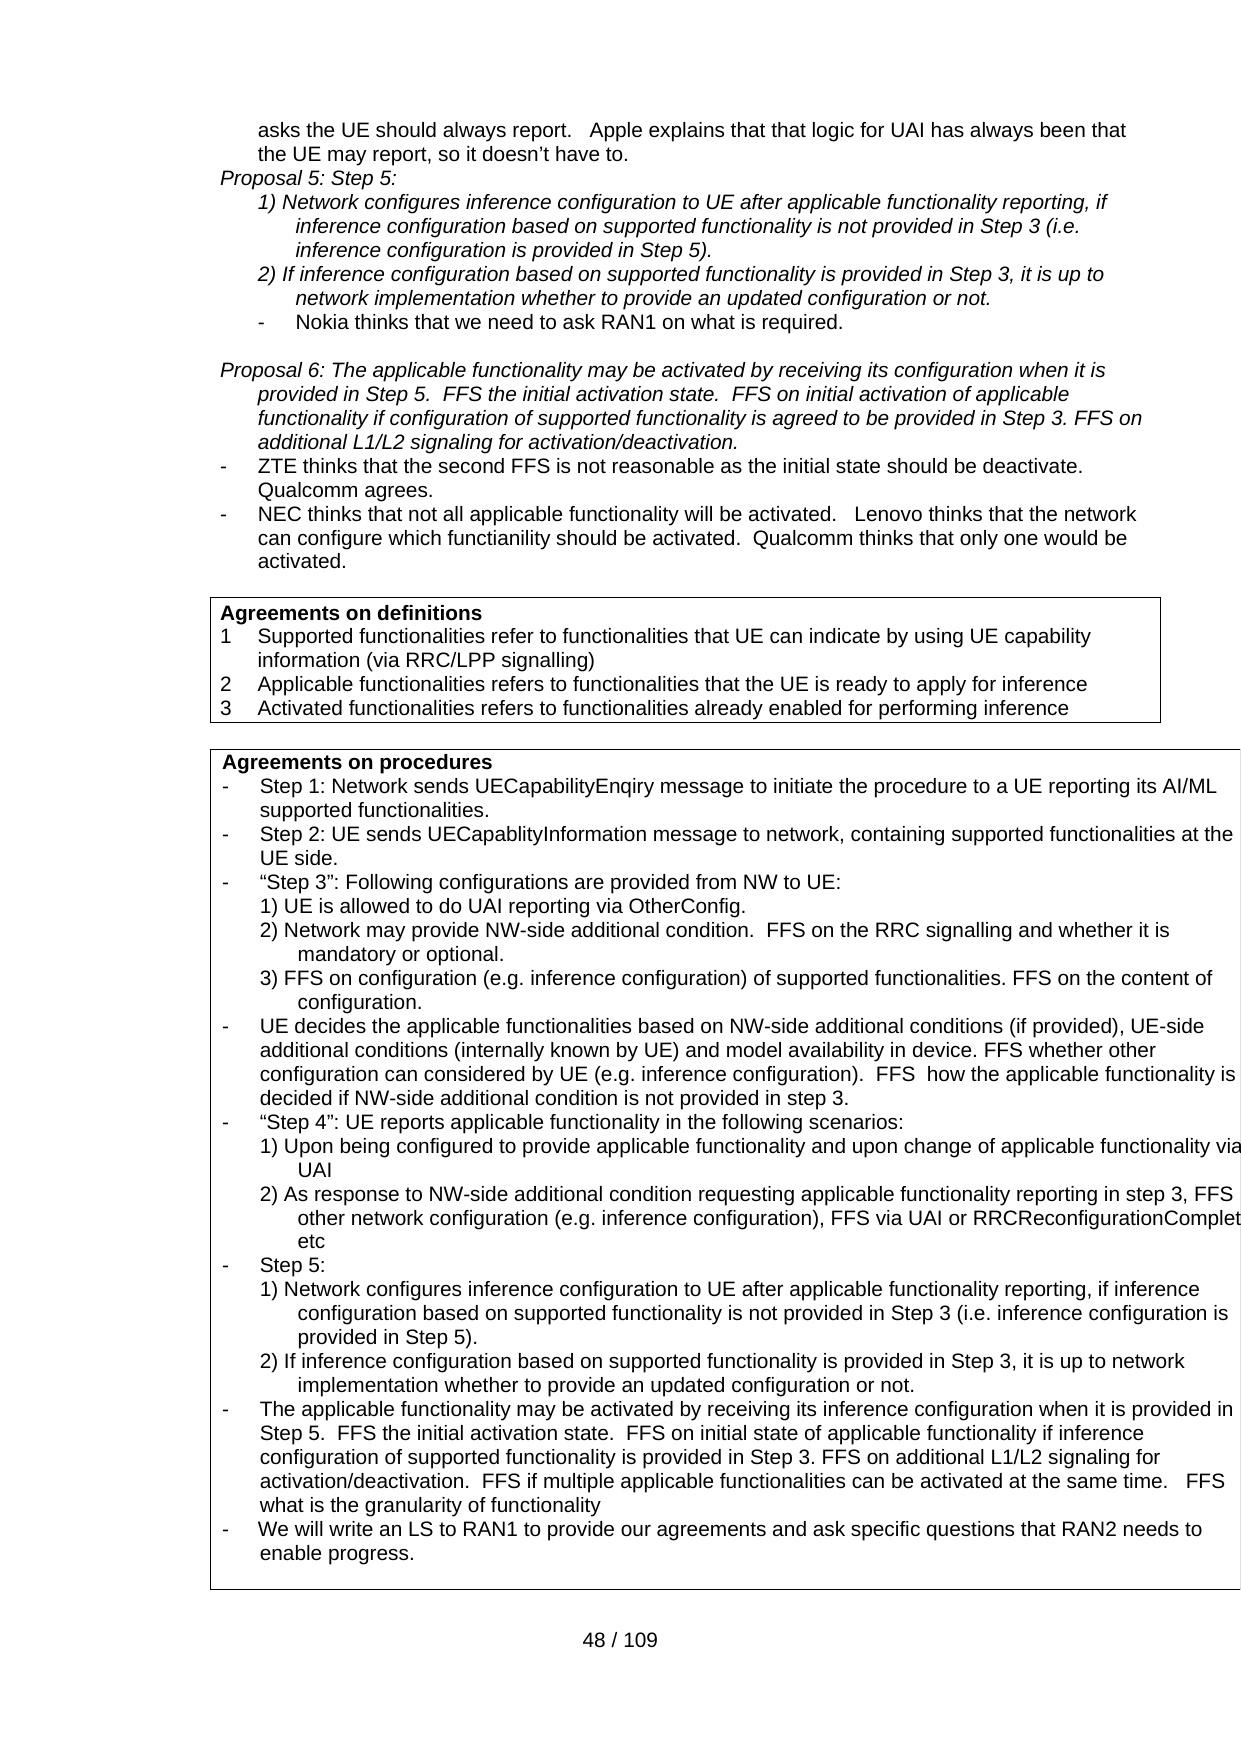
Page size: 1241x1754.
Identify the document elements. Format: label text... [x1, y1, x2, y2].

text 1) Network configures inference configuration to UE after applicable functionality reporting, if inference configuration based on supported functionality is not provided in Step 3 (i.e. inference configuration is provided in Step 5). [258, 190, 1152, 262]
list Supported functionalities refer to functionalities that UE can indicate by using UE capability information (via RRC/LPP signalling) [211, 621, 1160, 669]
text - Nokia thinks that we need to ask RAN1 on what is required. [258, 310, 1152, 334]
text - NEC thinks that not all applicable functionality will be activated. Lenovo thinks that the network can configure which functianility should be activated. Qualcomm thinks that only one would be activated. [220, 501, 1152, 573]
text Proposal 5: Step 5: [220, 166, 1152, 190]
list Activated functionalities refers to functionalities already enabled for performing inference [211, 693, 1160, 722]
text 2) If inference configuration based on supported functionality is provided in Step 3, it is up to network implementation whether to provide an updated configuration or not. [258, 262, 1152, 310]
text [220, 118, 1152, 166]
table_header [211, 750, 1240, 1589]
text - ZTE thinks that the second FFS is not reasonable as the initial state should be deactivate. Qualcomm agrees. [220, 453, 1152, 501]
list Applicable functionalities refers to functionalities that the UE is ready to apply for inference [211, 669, 1160, 693]
text Proposal 6: The applicable functionality may be activated by receiving its configuration when it is provided in Step 5. FFS the initial activation state. FFS on initial activation of applicable functionality if configuration of supported functionality is agreed to be provided in Step 3. FFS on additional L1/L2 signaling for activation/deactivation. [220, 358, 1152, 453]
text Agreements on definitions [211, 598, 1160, 621]
